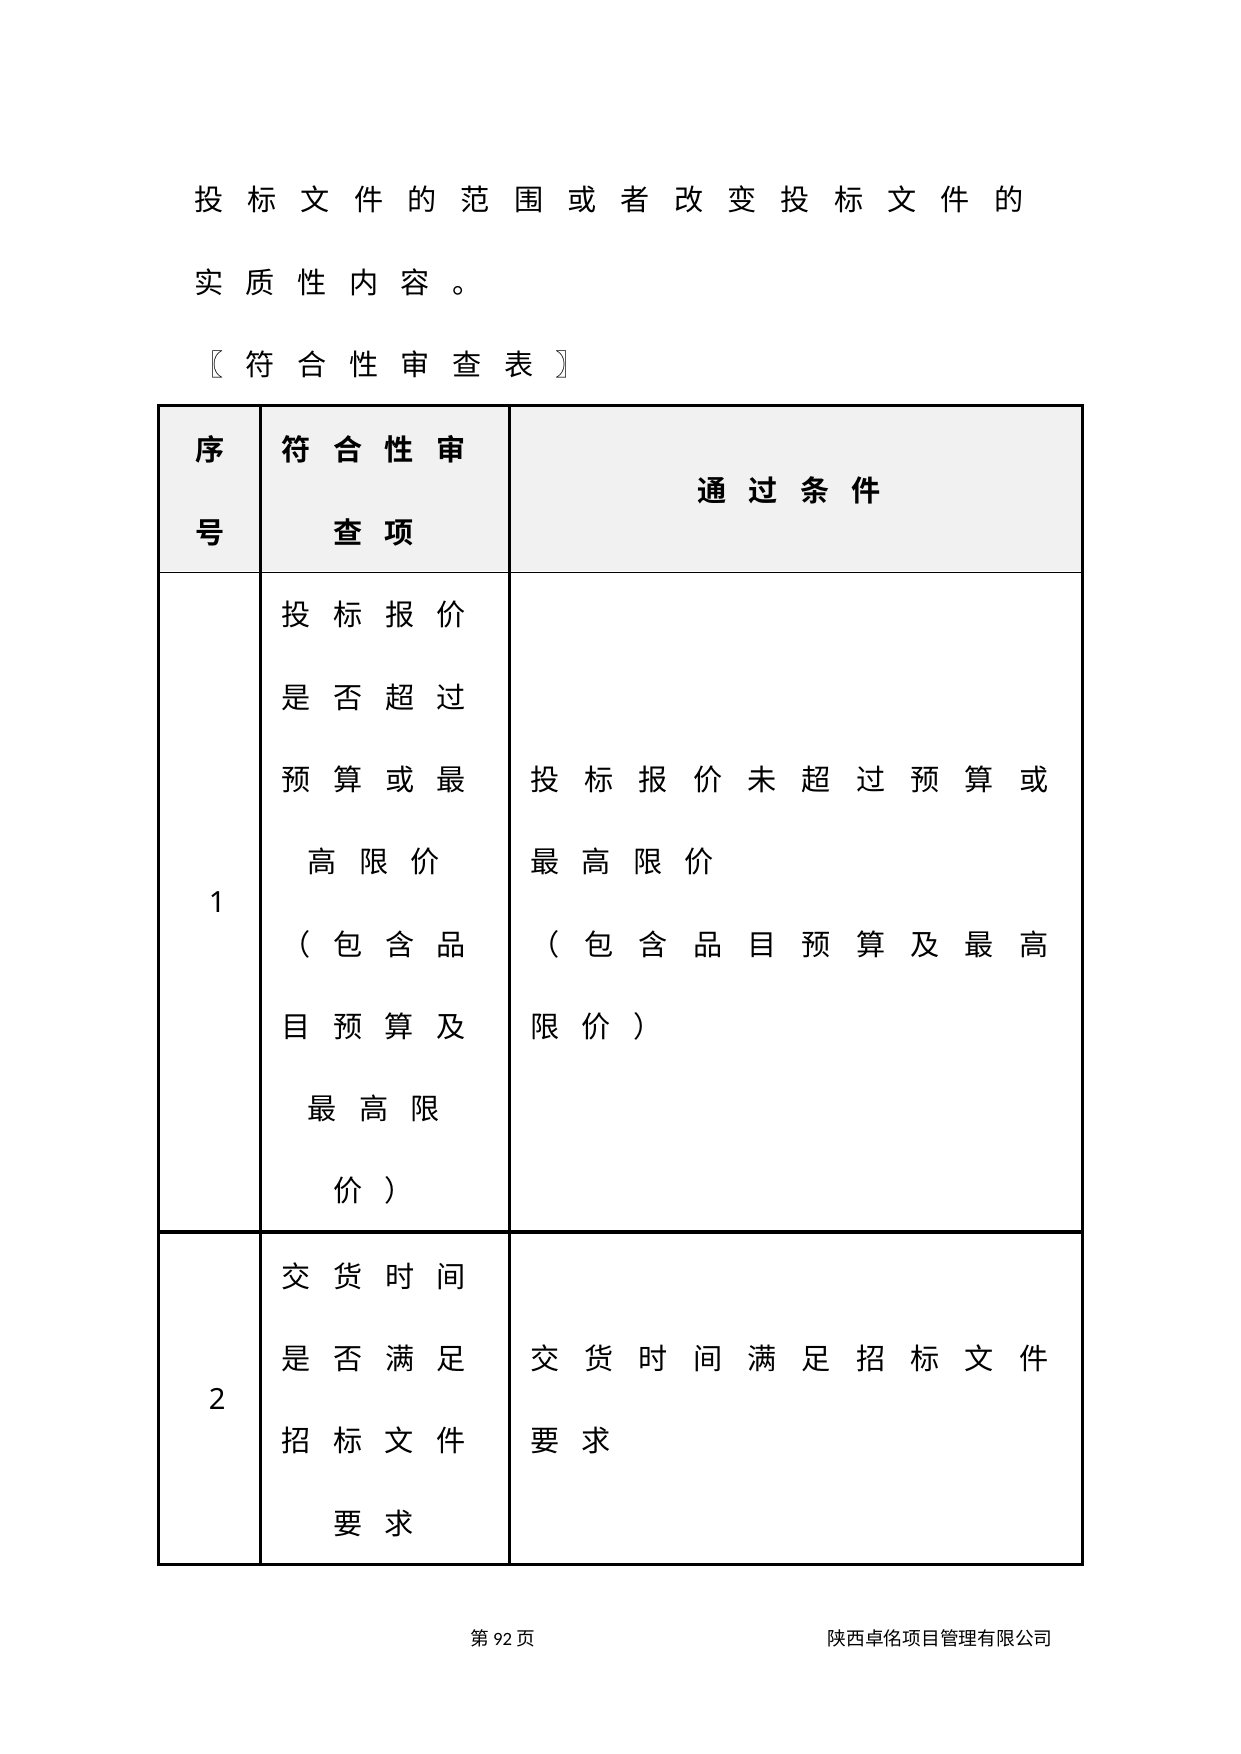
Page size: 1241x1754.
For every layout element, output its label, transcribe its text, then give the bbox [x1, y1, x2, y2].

table_cell 2 [160, 1234, 259, 1563]
table_header 通过条件 [511, 407, 1081, 571]
table_header 符合性审查项 [262, 407, 508, 571]
table_header 序号 [160, 407, 259, 571]
table_cell 交货时间是否满足招标文件要求 [262, 1234, 508, 1563]
table_cell 投标报价是否超过预算或最高限价（包含品目预算及最高限价） [262, 573, 508, 1230]
table_cell 交货时间满足招标文件要求 [511, 1234, 1081, 1563]
table_cell 投标报价未超过预算或最高限价 （包含品目预算及最高限价） [511, 573, 1081, 1230]
text 〖符合性审查表〗 [194, 321, 1046, 404]
table_cell 1 [160, 573, 259, 1230]
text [194, 157, 1046, 321]
